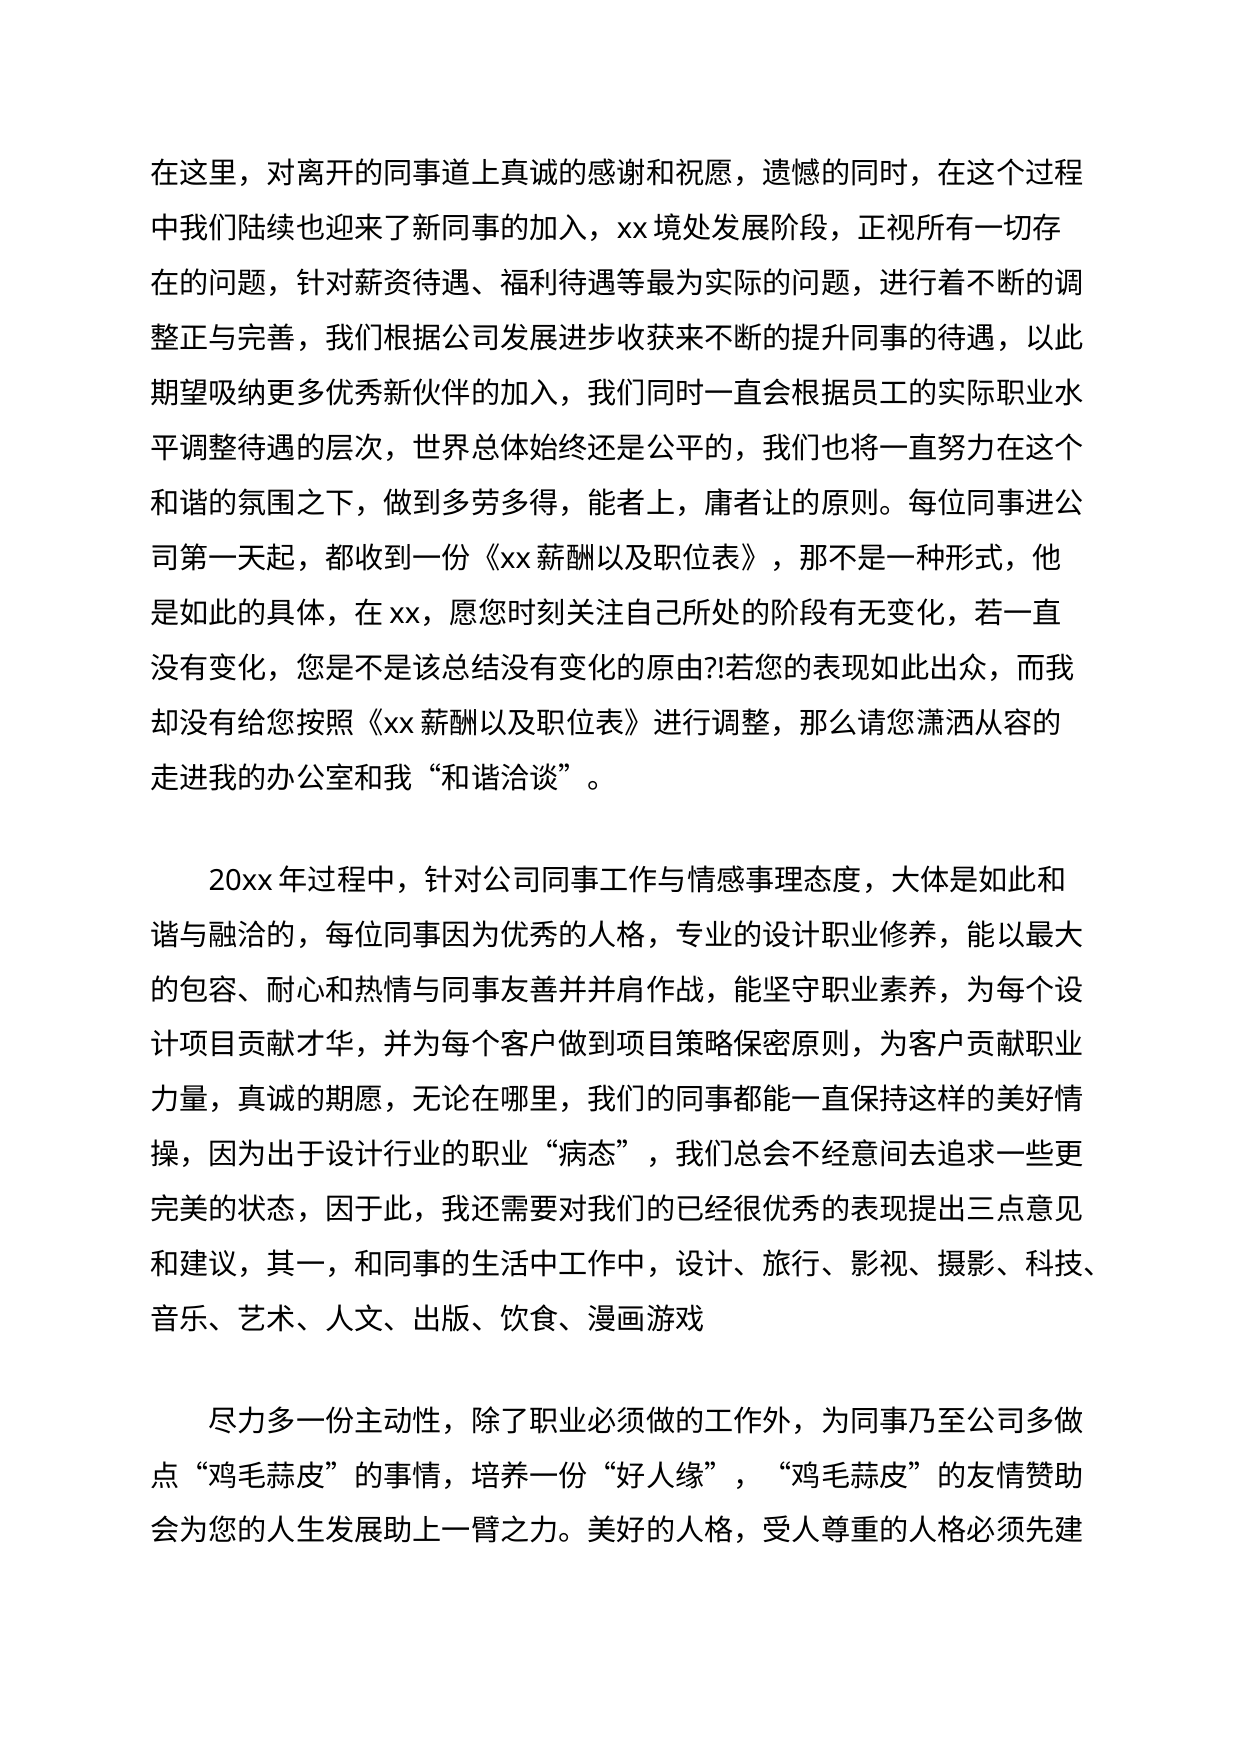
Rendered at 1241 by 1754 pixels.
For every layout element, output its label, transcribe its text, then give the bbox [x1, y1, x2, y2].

text 20xx年过程中，针对公司同事工作与情感事理态度，大体是如此和谐与融洽的，每位同事因为优秀的人格，专业的设计职业修养，能以最大的包容、耐心和热情与同事友善并并肩作战，能坚守职业素养，为每个设计项目贡献才华，并为每个客户做到项目策略保密原则，为客户贡献职业力量，真诚的期愿，无论在哪里，我们的同事都能一直保持这样的美好情操，因为出于设计行业的职业“病态”，我们总会不经意间去追求一些更完美的状态，因于此，我还需要对我们的已经很优秀的表现提出三点意见和建议，其一，和同事的生活中工作中，设计、旅行、影视、摄影、科技、音乐、艺术、人文、出版、饮食、漫画游戏 [150, 856, 1090, 1338]
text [150, 1397, 1090, 1549]
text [150, 150, 1090, 797]
